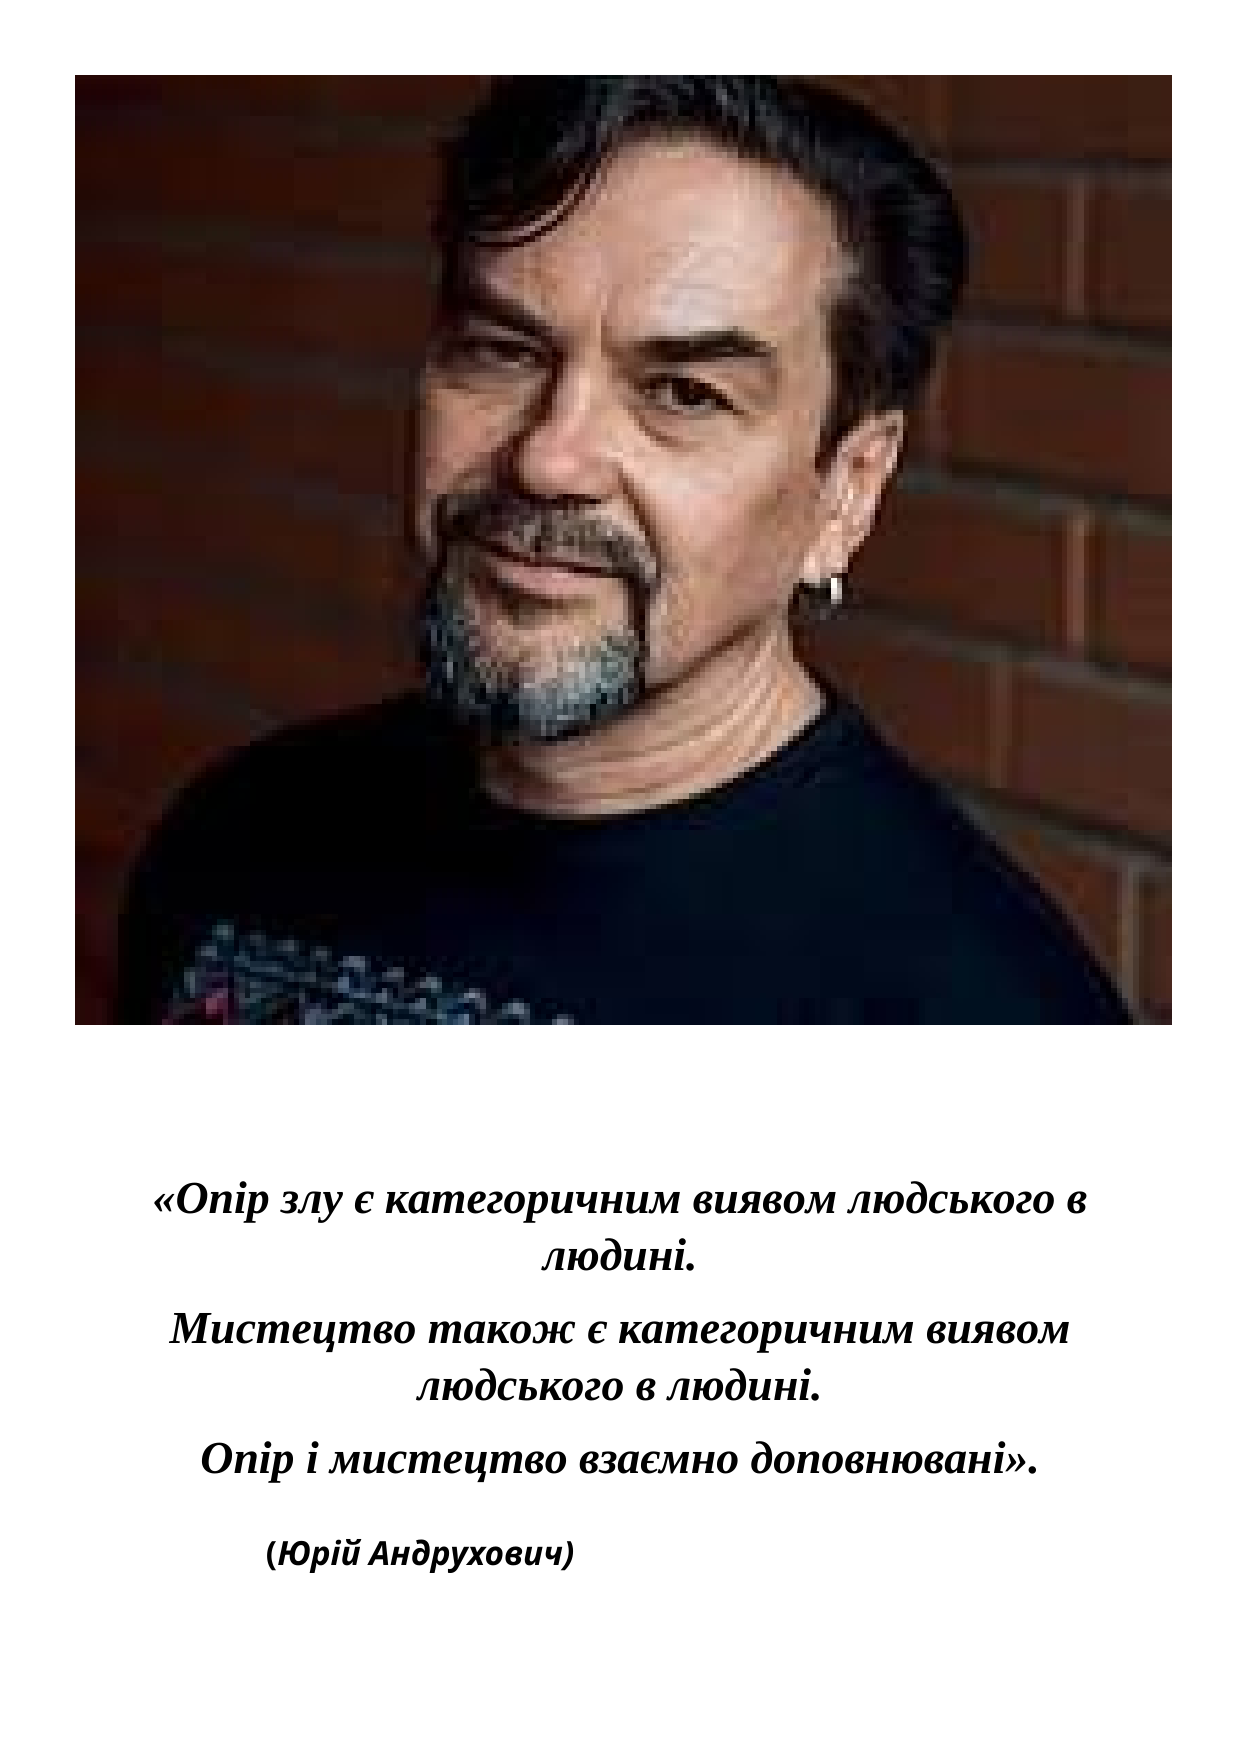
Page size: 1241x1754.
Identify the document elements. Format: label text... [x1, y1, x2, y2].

text Мистецтво також є категоричним виявом людського в людині. [75, 1301, 1165, 1410]
text Опір і мистецтво взаємно доповнювані». [75, 1431, 1165, 1484]
picture [75, 75, 1172, 1025]
text «Опір злу є категоричним виявом людського в людині. [75, 1170, 1165, 1280]
text (Юрій Андрухович) [149, 1505, 1165, 1575]
